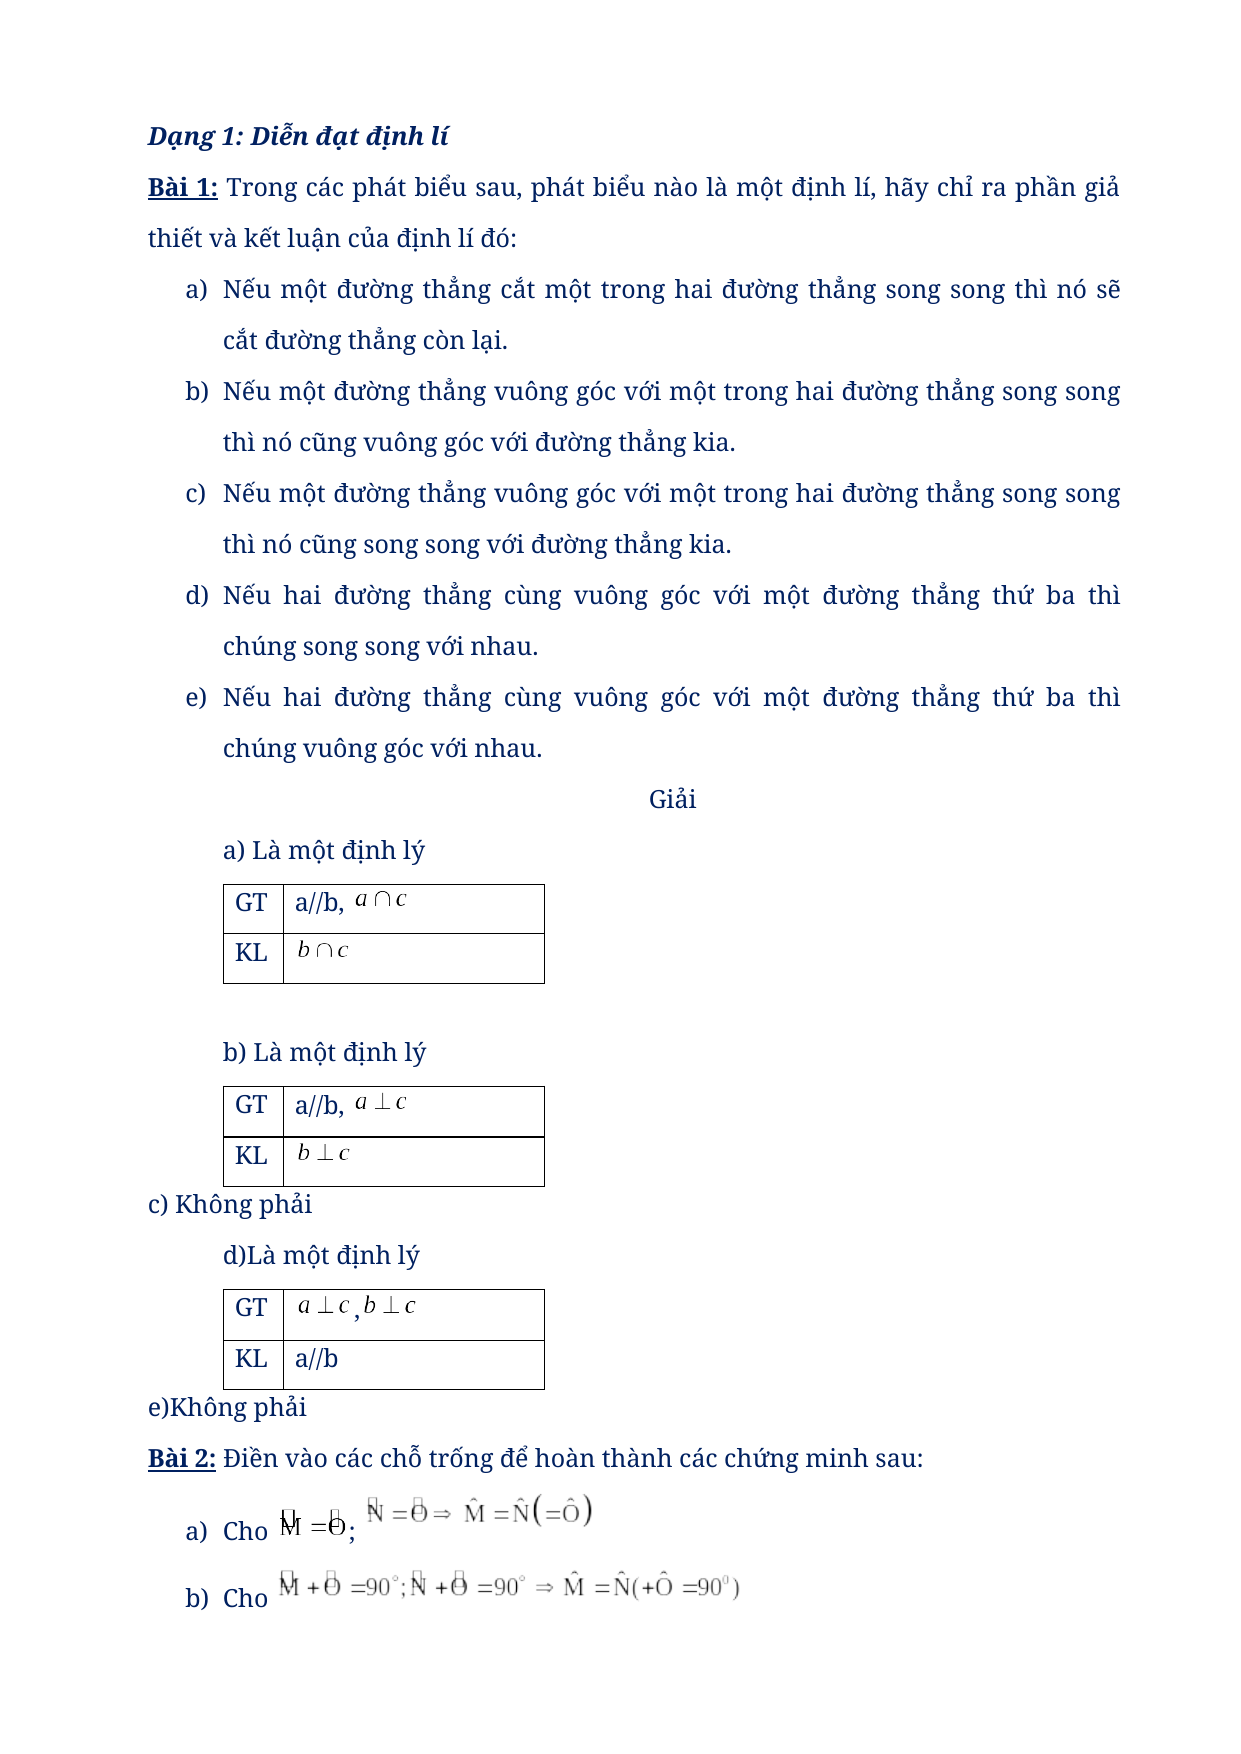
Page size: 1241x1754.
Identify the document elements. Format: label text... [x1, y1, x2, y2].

table_cell KL [224, 1138, 283, 1186]
table_cell [284, 934, 544, 982]
list a) Là một định lý [223, 833, 1122, 867]
table_cell KL [224, 934, 283, 982]
list Nếu hai đường thẳng cùng vuông góc với một đường thẳng thứ ba thì chúng song song với nhau. [185, 577, 1122, 663]
table_header a//b, [284, 885, 544, 933]
text Dạng 1: Diễn đạt định lí [148, 118, 1122, 152]
list Nếu một đường thẳng vuông góc với một trong hai đường thẳng song song thì nó cũng vuông góc với đường thẳng kia. [185, 373, 1122, 458]
table_header GT [224, 885, 283, 933]
table_header GT [224, 1087, 283, 1136]
text Bài 2: Điền vào các chỗ trống để hoàn thành các chứng minh sau: [148, 1441, 1122, 1475]
list Giải [223, 782, 1122, 816]
list Cho [185, 1565, 1122, 1614]
table_cell KL [224, 1341, 283, 1389]
list d)Là một định lý [223, 1238, 1122, 1272]
text e)Không phải [148, 1390, 1122, 1424]
table_header , [284, 1290, 544, 1339]
list Nếu hai đường thẳng cùng vuông góc với một đường thẳng thứ ba thì chúng vuông góc với nhau. [185, 679, 1122, 765]
list b) Là một định lý [223, 1034, 1122, 1069]
list Nếu một đường thẳng cắt một trong hai đường thẳng song song thì nó sẽ cắt đường thẳng còn lại. [185, 271, 1122, 356]
table_cell a//b [284, 1341, 544, 1389]
list Cho ; [185, 1492, 1122, 1548]
table_cell [284, 1138, 544, 1186]
text Bài 1: Trong các phát biểu sau, phát biểu nào là một định lí, hãy chỉ ra phần giả thiết và kết luận của định lí đó: [148, 169, 1122, 254]
table_header GT [224, 1290, 283, 1339]
list Nếu một đường thẳng vuông góc với một trong hai đường thẳng song song thì nó cũng song song với đường thẳng kia. [185, 475, 1122, 561]
text c) Không phải [148, 1187, 1122, 1221]
table_header a//b, [284, 1087, 544, 1136]
